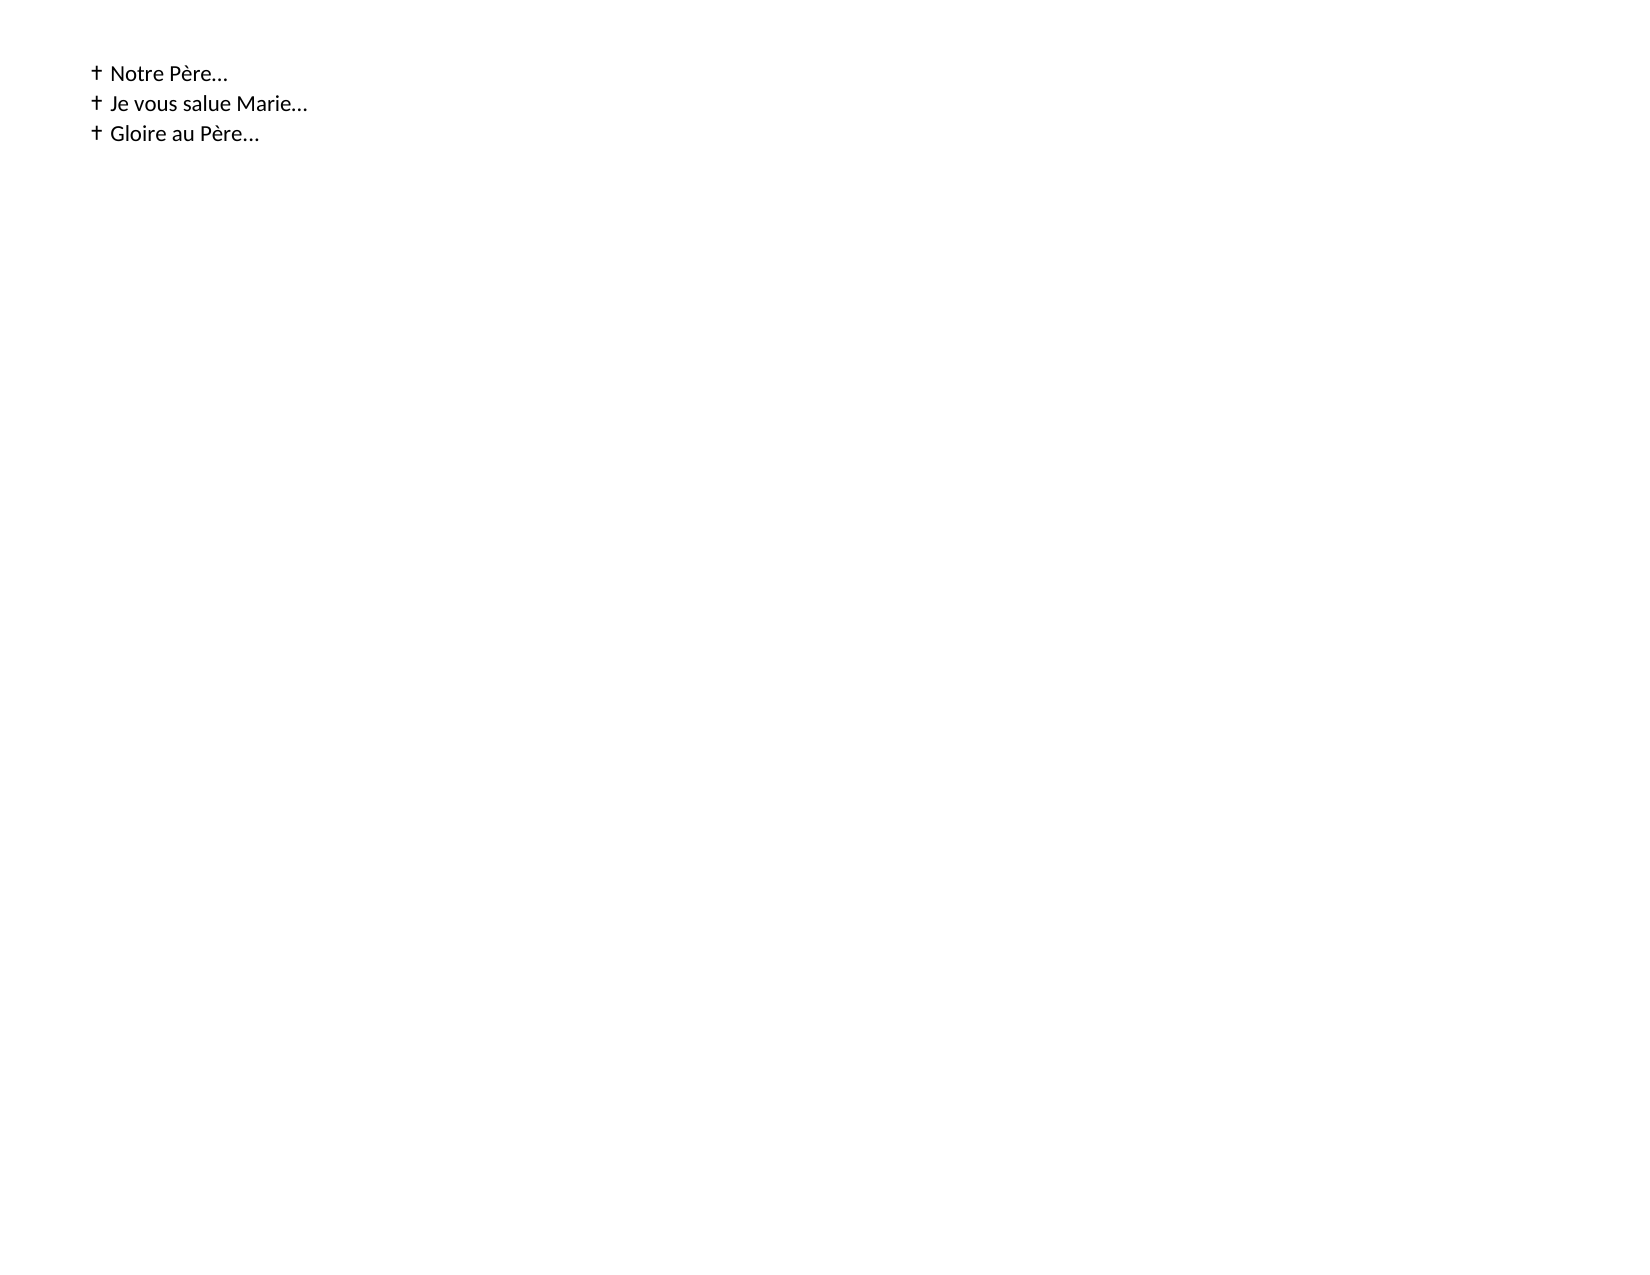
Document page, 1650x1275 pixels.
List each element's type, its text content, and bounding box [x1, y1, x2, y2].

list Notre Père… [89, 59, 753, 87]
list Je vous salue Marie… [89, 89, 753, 117]
list Gloire au Père... [89, 119, 753, 148]
